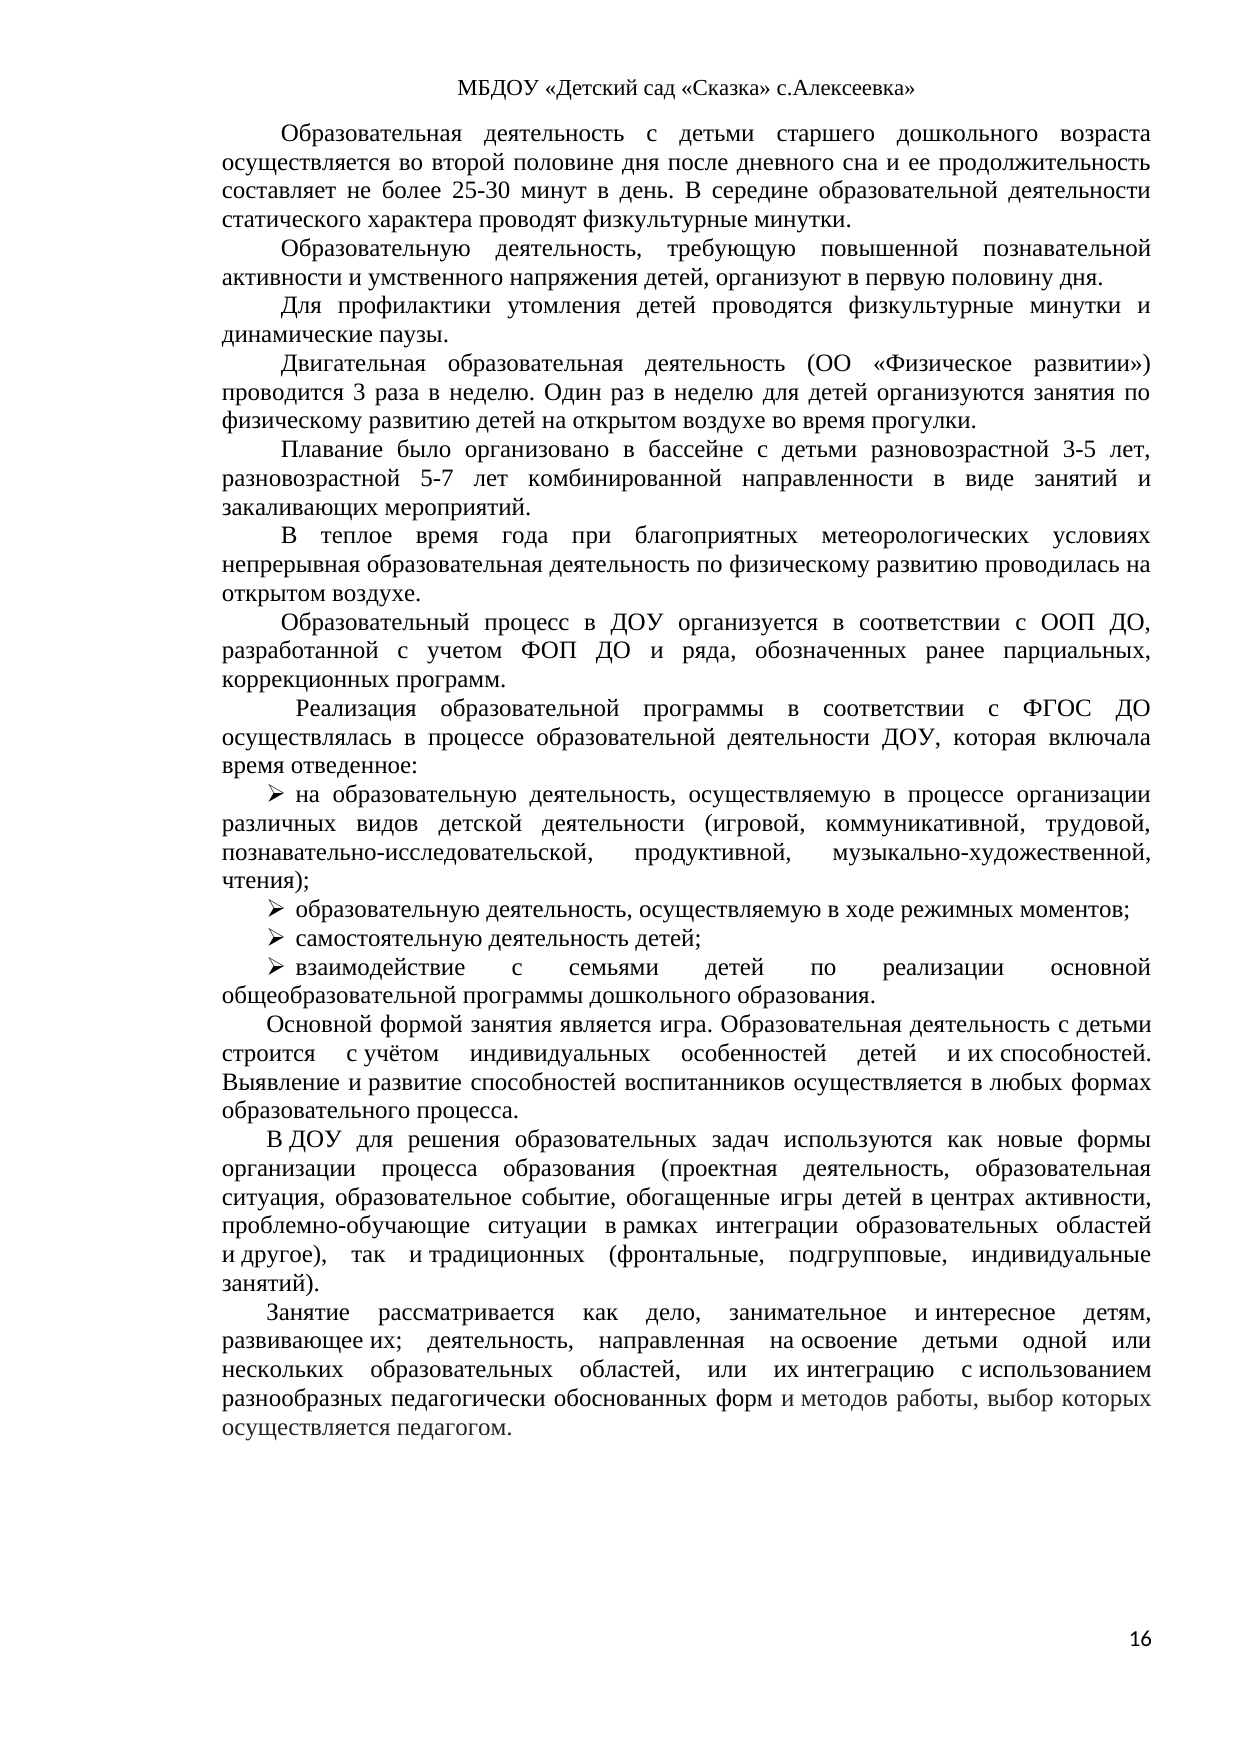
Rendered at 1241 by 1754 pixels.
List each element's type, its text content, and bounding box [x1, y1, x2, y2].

text Образовательную деятельность, требующую повышенной познавательной активности и умственного напряжения детей, организуют в первую половину дня. [222, 233, 1152, 291]
text Занятие рассматривается как дело, занимательное и интересное детям, развивающее их; деятельность, направленная на освоение детьми одной или нескольких образовательных областей, или их интеграцию с использованием разнообразных педагогически обоснованных форм и методов работы, выбор которых осуществляется педагогом. [222, 1297, 1152, 1441]
list на образовательную деятельность, осуществляемую в процессе организации различных видов детской деятельности (игровой, коммуникативной, трудовой, познавательно-исследовательской, продуктивной, музыкально-художественной, чтения); [222, 779, 1152, 894]
list образовательную деятельность, осуществляемую в ходе режимных моментов; [222, 894, 1152, 923]
text Основной формой занятия является игра. Образовательная деятельность с детьми строится с учётом индивидуальных особенностей детей и их способностей. Выявление и развитие способностей воспитанников осуществляется в любых формах образовательного процесса. [222, 1009, 1152, 1124]
text Двигательная образовательная деятельность (ОО «Физическое развитии») проводится 3 раза в неделю. Один раз в неделю для детей организуются занятия по физическому развитию детей на открытом воздухе во время прогулки. [222, 348, 1152, 434]
list Образовательный процесс в ДОУ организуется в соответствии с ООП ДО, разработанной с учетом ФОП ДО и ряда, обозначенных ранее парциальных, коррекционных программ. [222, 607, 1152, 693]
text Образовательная деятельность с детьми старшего дошкольного возраста осуществляется во второй половине дня после дневного сна и ее продолжительность составляет не более 25-30 минут в день. В середине образовательной деятельности статического характера проводят физкультурные минутки. [222, 118, 1152, 233]
text В ДОУ для решения образовательных задач используются как новые формы организации процесса образования (проектная деятельность, образовательная ситуация, образовательное событие, обогащенные игры детей в центрах активности, проблемно-обучающие ситуации в рамках интеграции образовательных областей и другое), так и традиционных (фронтальные, подгрупповые, индивидуальные занятий). [222, 1124, 1152, 1297]
text В теплое время года при благоприятных метеорологических условиях непрерывная образовательная деятельность по физическому развитию проводилась на открытом воздухе. [222, 521, 1152, 607]
text Для профилактики утомления детей проводятся физкультурные минутки и динамические паузы. [222, 291, 1152, 348]
text Плавание было организовано в бассейне с детьми разновозрастной 3-5 лет, разновозрастной 5-7 лет комбинированной направленности в виде занятий и закаливающих мероприятий. [222, 434, 1152, 521]
text Реализация образовательной программы в соответствии с ФГОС ДО осуществлялась в процессе образовательной деятельности ДОУ, которая включала время отведенное: [222, 693, 1152, 779]
list взаимодействие с семьями детей по реализации основной общеобразовательной программы дошкольного образования. [222, 952, 1152, 1009]
list самостоятельную деятельность детей; [222, 923, 1152, 952]
